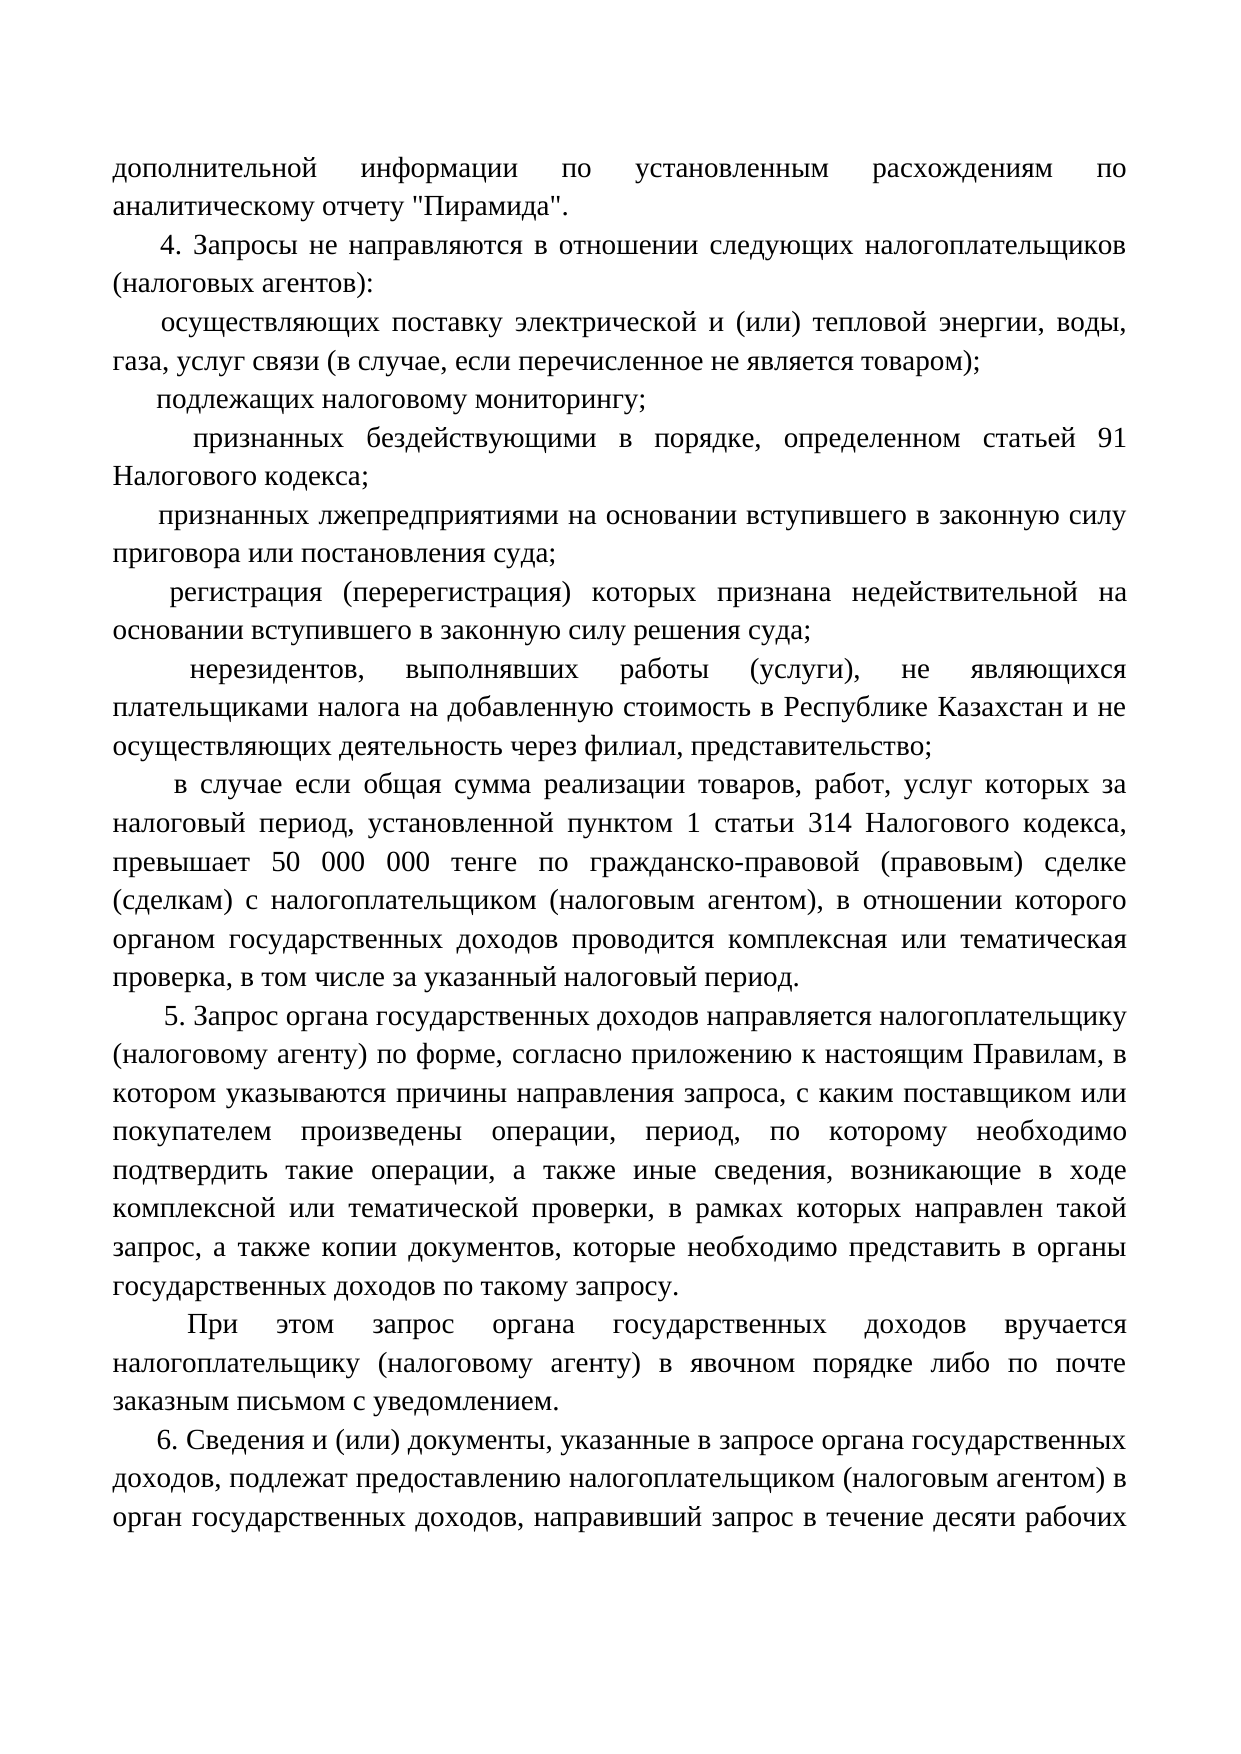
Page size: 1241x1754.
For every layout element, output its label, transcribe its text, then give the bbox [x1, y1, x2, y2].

text нерезидентов, выполнявших работы (услуги), не являющихся плательщиками налога на добавленную стоимость в Республике Казахстан и не осуществляющих деятельность через филиал, представительство; [112, 651, 1128, 762]
text признанных бездействующими в порядке, определенном статьей 91 Налогового кодекса; [112, 420, 1128, 492]
text регистрация (перерегистрация) которых признана недействительной на основании вступившего в законную силу решения суда; [112, 574, 1128, 646]
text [112, 1422, 1128, 1532]
text осуществляющих поставку электрической и (или) тепловой энергии, воды, газа, услуг связи (в случае, если перечисленное не является товаром); [112, 304, 1128, 376]
text признанных лжепредприятиями на основании вступившего в законную силу приговора или постановления суда; [112, 497, 1128, 569]
text в случае если общая сумма реализации товаров, работ, услуг которых за налоговый период, установленной пунктом 1 статьи 314 Налогового кодекса, превышает 50 000 000 тенге по гражданско-правовой (правовым) сделке (сделкам) с налогоплательщиком (налоговым агентом), в отношении которого органом государственных доходов проводится комплексная или тематическая проверка, в том числе за указанный налоговый период. [112, 767, 1128, 993]
text подлежащих налоговому мониторингу; [112, 381, 1128, 415]
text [112, 150, 1128, 222]
text 4. Запросы не направляются в отношении следующих налогоплательщиков (налоговых агентов): [112, 227, 1128, 299]
text При этом запрос органа государственных доходов вручается налогоплательщику (налоговому агенту) в явочном порядке либо по почте заказным письмом с уведомлением. [112, 1306, 1128, 1417]
text 5. Запрос органа государственных доходов направляется налогоплательщику (налоговому агенту) по форме, согласно приложению к настоящим Правилам, в котором указываются причины направления запроса, с каким поставщиком или покупателем произведены операции, период, по которому необходимо подтвердить такие операции, а также иные сведения, возникающие в ходе комплексной или тематической проверки, в рамках которых направлен такой запрос, а также копии документов, которые необходимо представить в органы государственных доходов по такому запросу. [112, 998, 1128, 1301]
